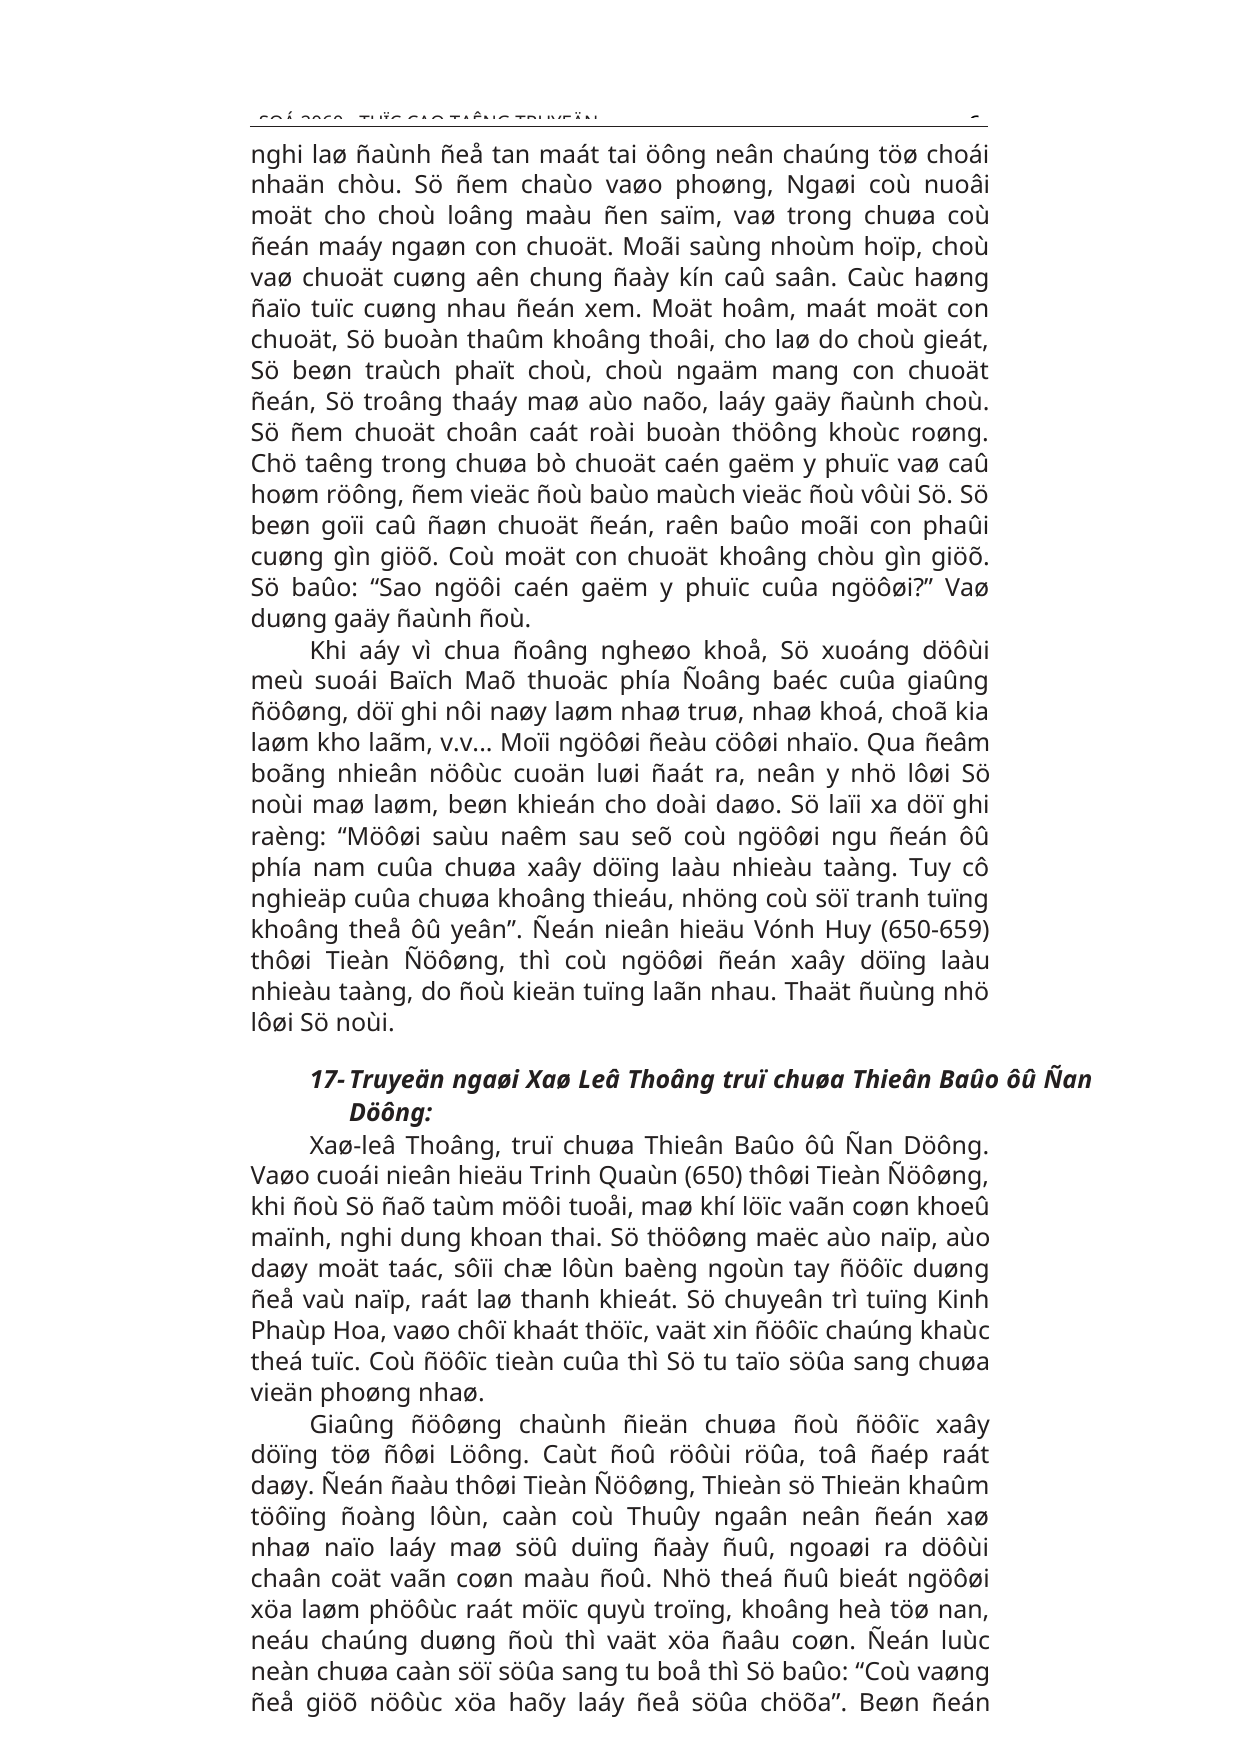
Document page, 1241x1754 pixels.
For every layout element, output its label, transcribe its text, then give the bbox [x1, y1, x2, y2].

text Xaø-leâ Thoâng, truï chuøa Thieân Baûo ôû Ñan Döông. Vaøo cuoái nieân hieäu Trinh Quaùn (650) thôøi Tieàn Ñöôøng, khi ñoù Sö ñaõ taùm möôi tuoåi, maø khí löïc vaãn coøn khoeû maïnh, nghi dung khoan thai. Sö thöôøng maëc aùo naïp, aùo daøy moät taác, sôïi chæ lôùn baèng ngoùn tay ñöôïc duøng ñeå vaù naïp, raát laø thanh khieát. Sö chuyeân trì tuïng Kinh Phaùp Hoa, vaøo chôï khaát thöïc, vaät xin ñöôïc chaúng khaùc theá tuïc. Coù ñöôïc tieàn cuûa thì Sö tu taïo söûa sang chuøa vieän phoøng nhaø. [250, 1129, 990, 1409]
subtitle Truyeän ngaøi Xaø Leâ Thoâng truï chuøa Thieân Baûo ôû Ñan Döông: [309, 1063, 1092, 1127]
text Khi aáy vì chua ñoâng ngheøo khoå, Sö xuoáng döôùi meù suoái Baïch Maõ thuoäc phía Ñoâng baéc cuûa giaûng ñöôøng, döï ghi nôi naøy laøm nhaø truø, nhaø khoá, choã kia laøm kho laãm, v.v... Moïi ngöôøi ñeàu cöôøi nhaïo. Qua ñeâm boãng nhieân nöôùc cuoän luøi ñaát ra, neân y nhö lôøi Sö noùi maø laøm, beøn khieán cho doài daøo. Sö laïi xa döï ghi raèng: “Möôøi saùu naêm sau seõ coù ngöôøi ngu ñeán ôû phía nam cuûa chuøa xaây döïng laàu nhieàu taàng. Tuy cô nghieäp cuûa chuøa khoâng thieáu, nhöng coù söï tranh tuïng khoâng theå ôû yeân”. Ñeán nieân hieäu Vónh Huy (650-659) thôøi Tieàn Ñöôøng, thì coù ngöôøi ñeán xaây döïng laàu nhieàu taàng, do ñoù kieän tuïng laãn nhau. Thaät ñuùng nhö lôøi Sö noùi. [250, 635, 990, 1038]
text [250, 1409, 990, 1719]
text nghi laø ñaùnh ñeå tan maát tai öông neân chaúng töø choái nhaän chòu. Sö ñem chaùo vaøo phoøng, Ngaøi coù nuoâi moät cho choù loâng maàu ñen saïm, vaø trong chuøa coù ñeán maáy ngaøn con chuoät. Moãi saùng nhoùm hoïp, choù vaø chuoät cuøng aên chung ñaày kín caû saân. Caùc haøng ñaïo tuïc cuøng nhau ñeán xem. Moät hoâm, maát moät con chuoät, Sö buoàn thaûm khoâng thoâi, cho laø do choù gieát, Sö beøn traùch phaït choù, choù ngaäm mang con chuoät ñeán, Sö troâng thaáy maø aùo naõo, laáy gaäy ñaùnh choù. Sö ñem chuoät choân caát roài buoàn thöông khoùc roøng. Chö taêng trong chuøa bò chuoät caén gaëm y phuïc vaø caû hoøm röông, ñem vieäc ñoù baùo maùch vieäc ñoù vôùi Sö. Sö beøn goïi caû ñaøn chuoät ñeán, raên baûo moãi con phaûi cuøng gìn giöõ. Coù moät con chuoät khoâng chòu gìn giöõ. Sö baûo: “Sao ngöôi caén gaëm y phuïc cuûa ngöôøi?” Vaø duøng gaäy ñaùnh ñoù. [250, 138, 990, 635]
